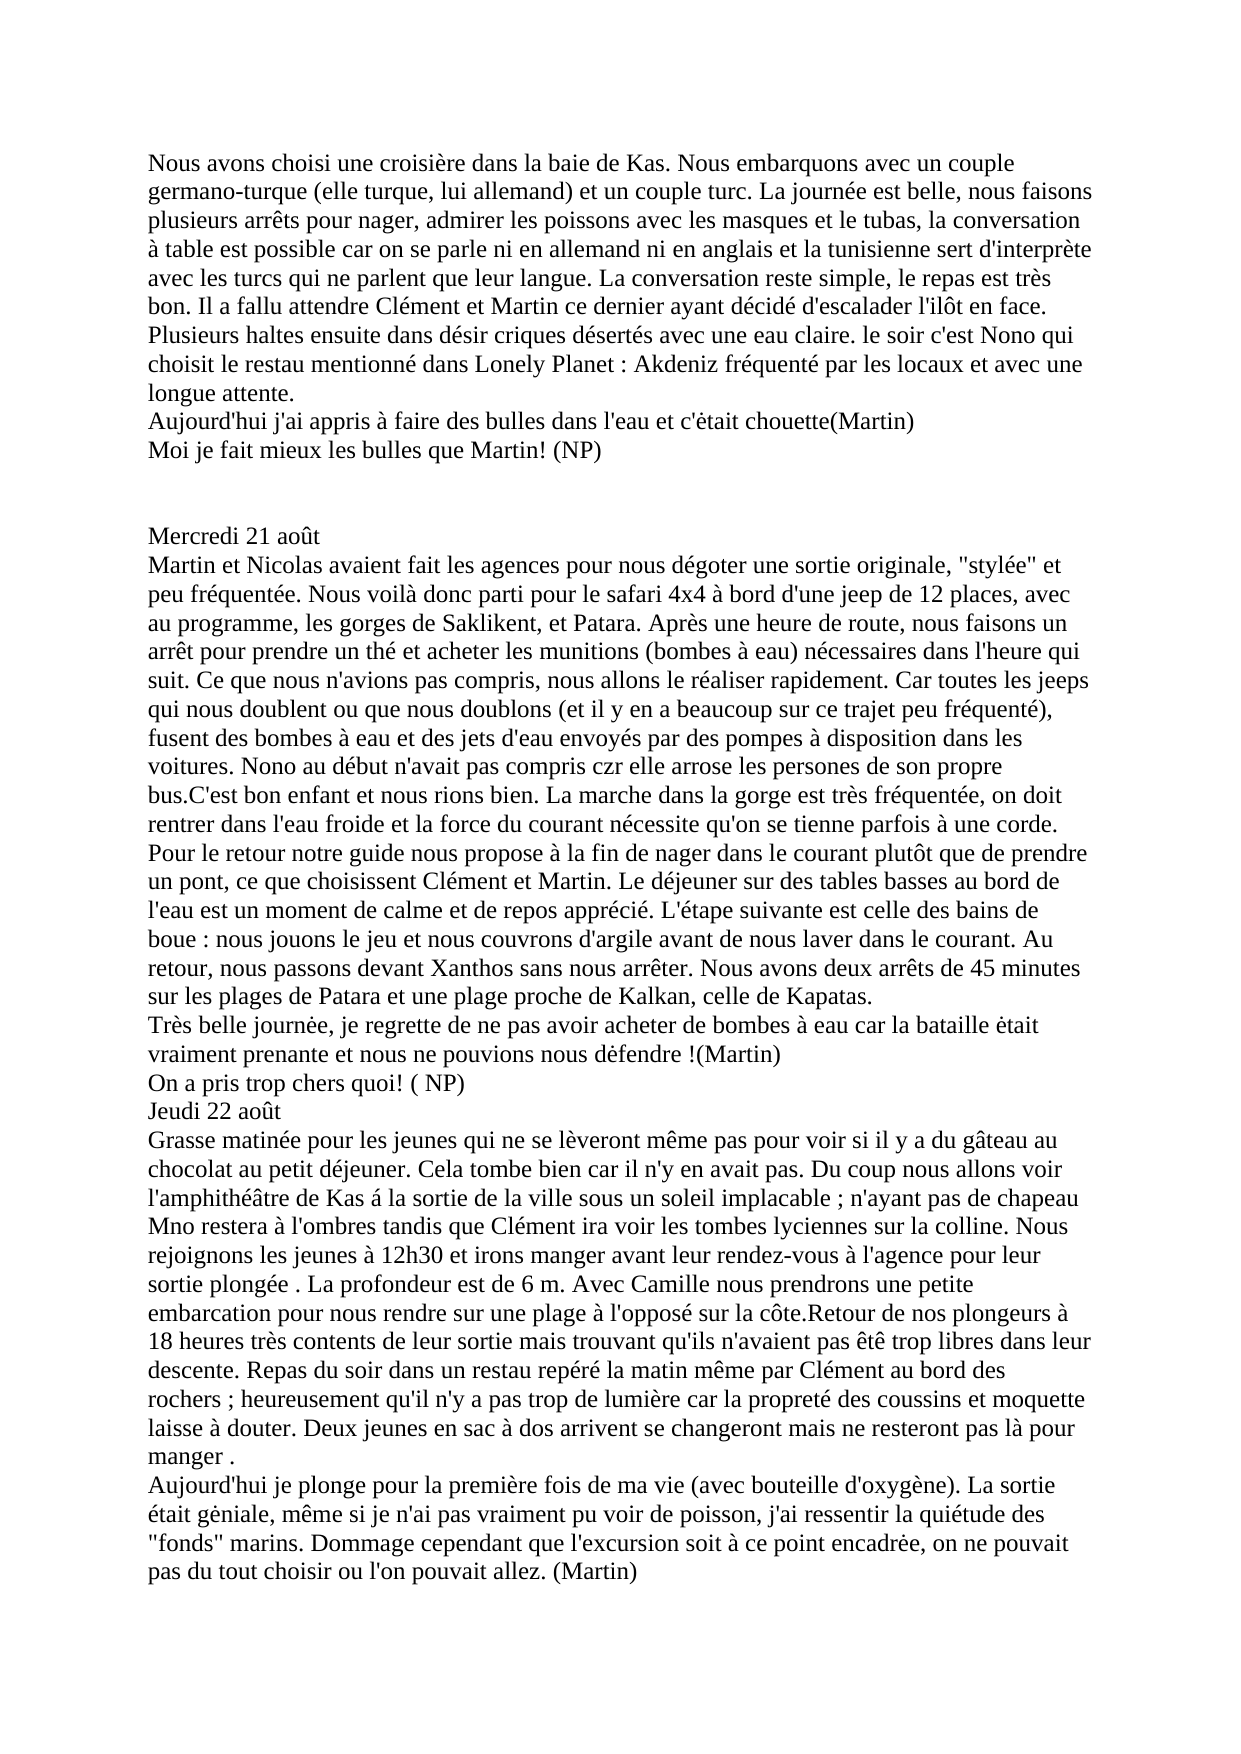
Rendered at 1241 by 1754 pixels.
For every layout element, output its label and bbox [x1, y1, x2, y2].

text [148, 148, 1093, 1585]
